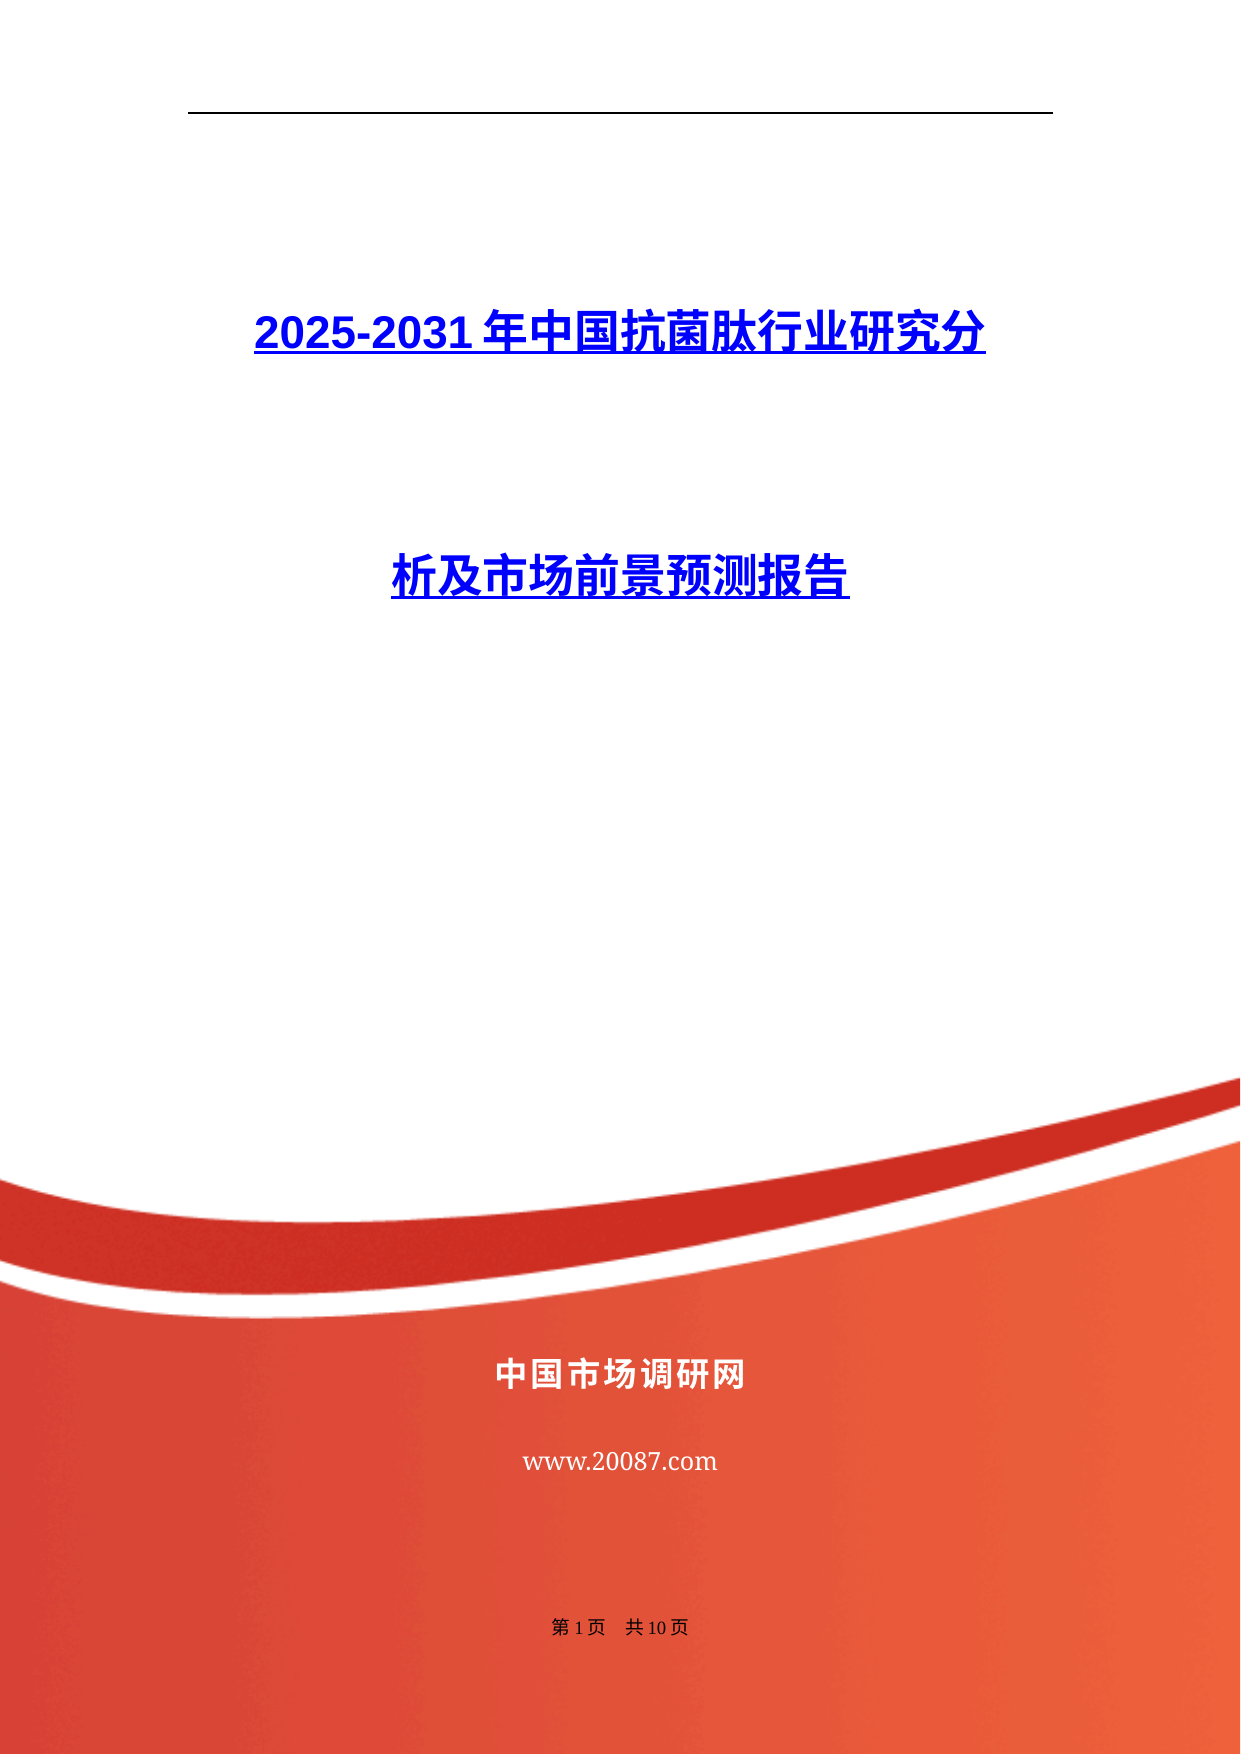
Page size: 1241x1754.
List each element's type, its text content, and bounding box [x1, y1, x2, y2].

table_header 2025-2031年中国抗菌肽行业研究分析及市场前景预测报告 [188, 207, 1053, 773]
subtitle 中国市场调研网 [187, 1339, 1053, 1404]
text www.20087.com [187, 1428, 1053, 1493]
picture [0, 1006, 1241, 1754]
